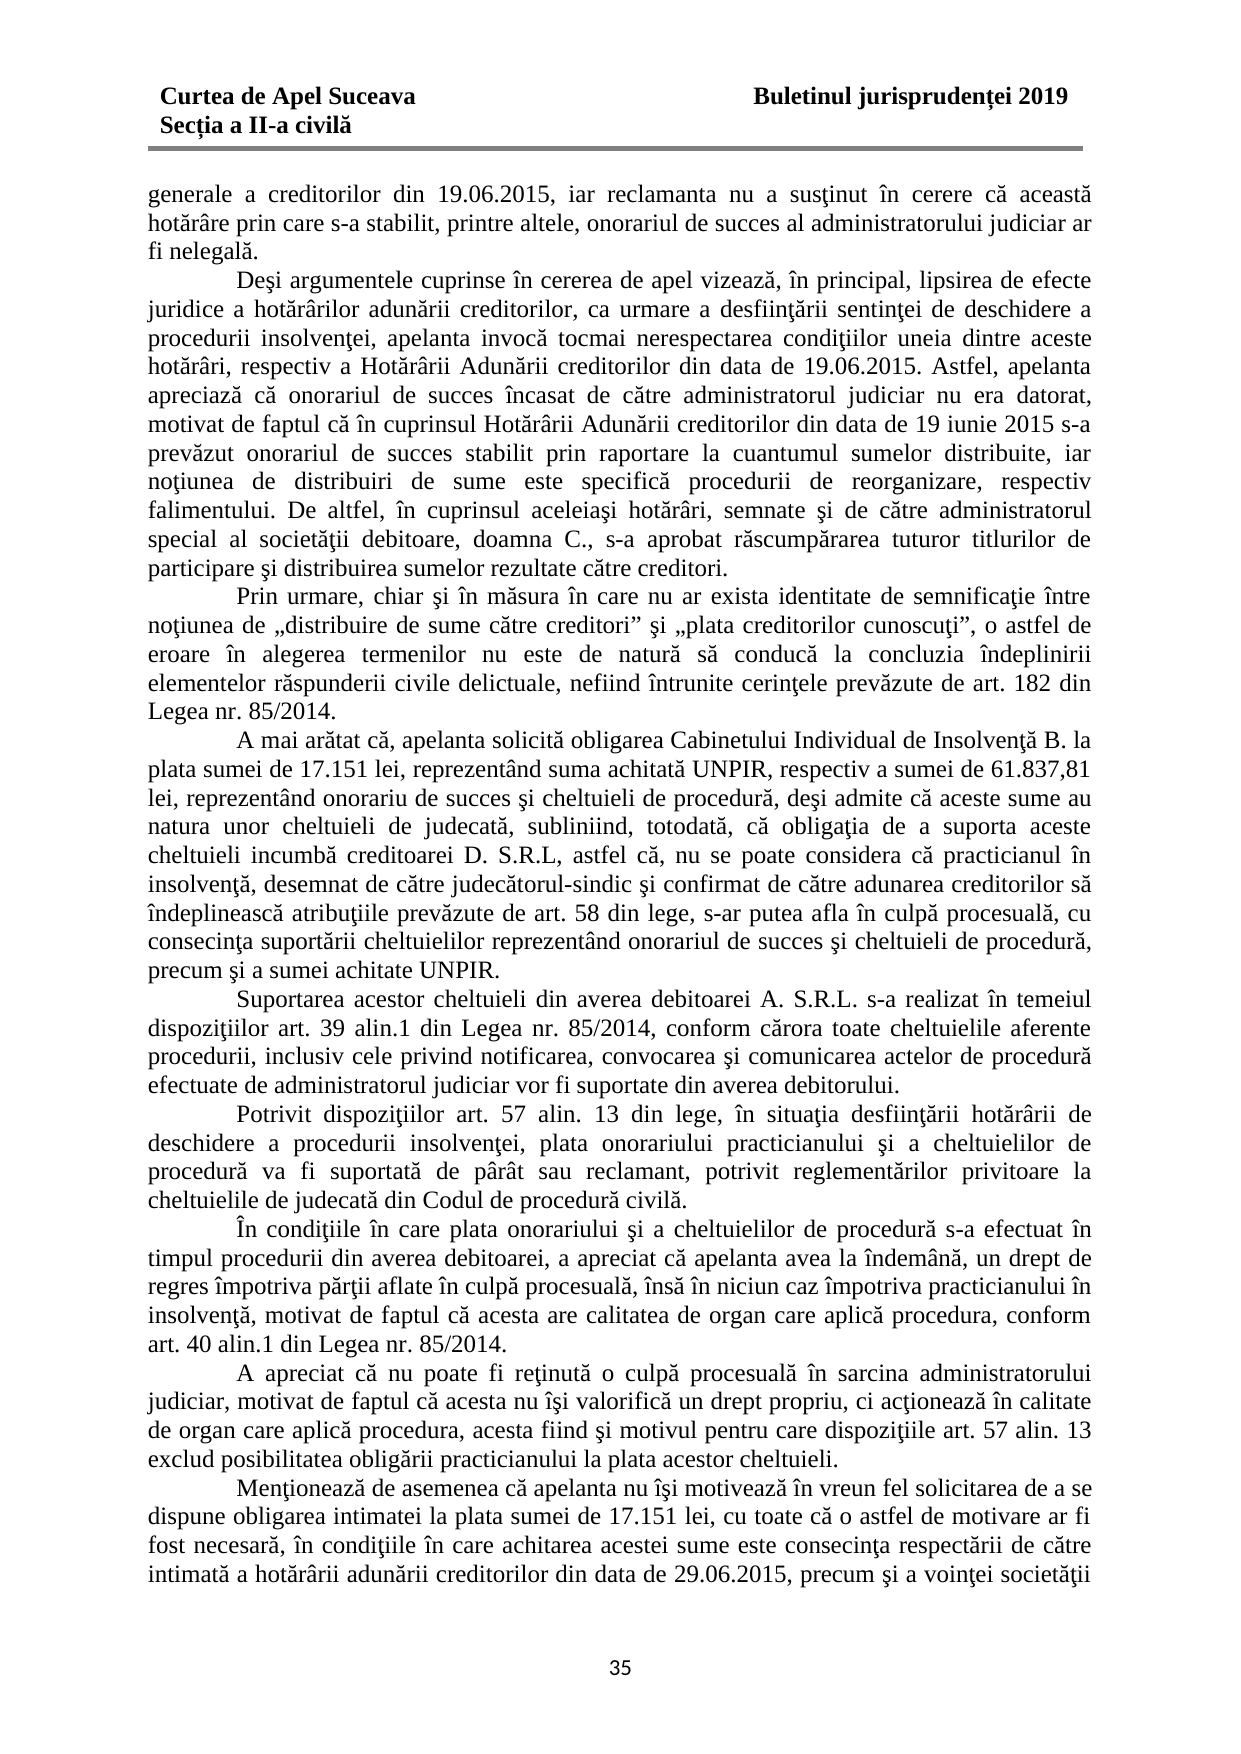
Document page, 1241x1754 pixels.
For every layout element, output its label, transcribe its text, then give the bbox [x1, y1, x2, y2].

text Deşi argumentele cuprinse în cererea de apel vizează, în principal, lipsirea de efecte juridice a hotărârilor adunării creditorilor, ca urmare a desfiinţării sentinţei de deschidere a procedurii insolvenţei, apelanta invocă tocmai nerespectarea condiţiilor uneia dintre aceste hotărâri, respectiv a Hotărârii Adunării creditorilor din data de 19.06.2015. Astfel, apelanta apreciază că onorariul de succes încasat de către administratorul judiciar nu era datorat, motivat de faptul că în cuprinsul Hotărârii Adunării creditorilor din data de 19 iunie 2015 s-a prevăzut onorariul de succes stabilit prin raportare la cuantumul sumelor distribuite, iar noţiunea de distribuiri de sume este specifică procedurii de reorganizare, respectiv falimentului. De altfel, în cuprinsul aceleiaşi hotărâri, semnate şi de către administratorul special al societăţii debitoare, doamna C., s-a aprobat răscumpărarea tuturor titlurilor de participare şi distribuirea sumelor rezultate către creditori. [148, 265, 1093, 581]
text A mai arătat că, apelanta solicită obligarea Cabinetului Individual de Insolvenţă B. la plata sumei de 17.151 lei, reprezentând suma achitată UNPIR, respectiv a sumei de 61.837,81 lei, reprezentând onorariu de succes şi cheltuieli de procedură, deşi admite că aceste sume au natura unor cheltuieli de judecată, subliniind, totodată, că obligaţia de a suporta aceste cheltuieli incumbă creditoarei D. S.R.L, astfel că, nu se poate considera că practicianul în insolvenţă, desemnat de către judecătorul-sindic şi confirmat de către adunarea creditorilor să îndeplinească atribuţiile prevăzute de art. 58 din lege, s-ar putea afla în culpă procesuală, cu consecinţa suportării cheltuielilor reprezentând onorariul de succes şi cheltuieli de procedură, precum şi a sumei achitate UNPIR. [148, 725, 1093, 984]
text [148, 1473, 1093, 1588]
text A apreciat că nu poate fi reţinută o culpă procesuală în sarcina administratorului judiciar, motivat de faptul că acesta nu îşi valorifică un drept propriu, ci acţionează în calitate de organ care aplică procedura, acesta fiind şi motivul pentru care dispoziţiile art. 57 alin. 13 exclud posibilitatea obligării practicianului la plata acestor cheltuieli. [148, 1358, 1093, 1473]
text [148, 179, 1093, 265]
text Potrivit dispoziţiilor art. 57 alin. 13 din lege, în situaţia desfiinţării hotărârii de deschidere a procedurii insolvenţei, plata onorariului practicianului şi a cheltuielilor de procedură va fi suportată de pârât sau reclamant, potrivit reglementărilor privitoare la cheltuielile de judecată din Codul de procedură civilă. [148, 1099, 1093, 1214]
text Prin urmare, chiar şi în măsura în care nu ar exista identitate de semnificaţie între noţiunea de „distribuire de sume către creditori” şi „plata creditorilor cunoscuţi”, o astfel de eroare în alegerea termenilor nu este de natură să conducă la concluzia îndeplinirii elementelor răspunderii civile delictuale, nefiind întrunite cerinţele prevăzute de art. 182 din Legea nr. 85/2014. [148, 581, 1093, 725]
text Suportarea acestor cheltuieli din averea debitoarei A. S.R.L. s-a realizat în temeiul dispoziţiilor art. 39 alin.1 din Legea nr. 85/2014, conform cărora toate cheltuielile aferente procedurii, inclusiv cele privind notificarea, convocarea şi comunicarea actelor de procedură efectuate de administratorul judiciar vor fi suportate din averea debitorului. [148, 984, 1093, 1099]
text În condiţiile în care plata onorariului şi a cheltuielilor de procedură s-a efectuat în timpul procedurii din averea debitoarei, a apreciat că apelanta avea la îndemână, un drept de regres împotriva părţii aflate în culpă procesuală, însă în niciun caz împotriva practicianului în insolvenţă, motivat de faptul că acesta are calitatea de organ care aplică procedura, conform art. 40 alin.1 din Legea nr. 85/2014. [148, 1214, 1093, 1358]
